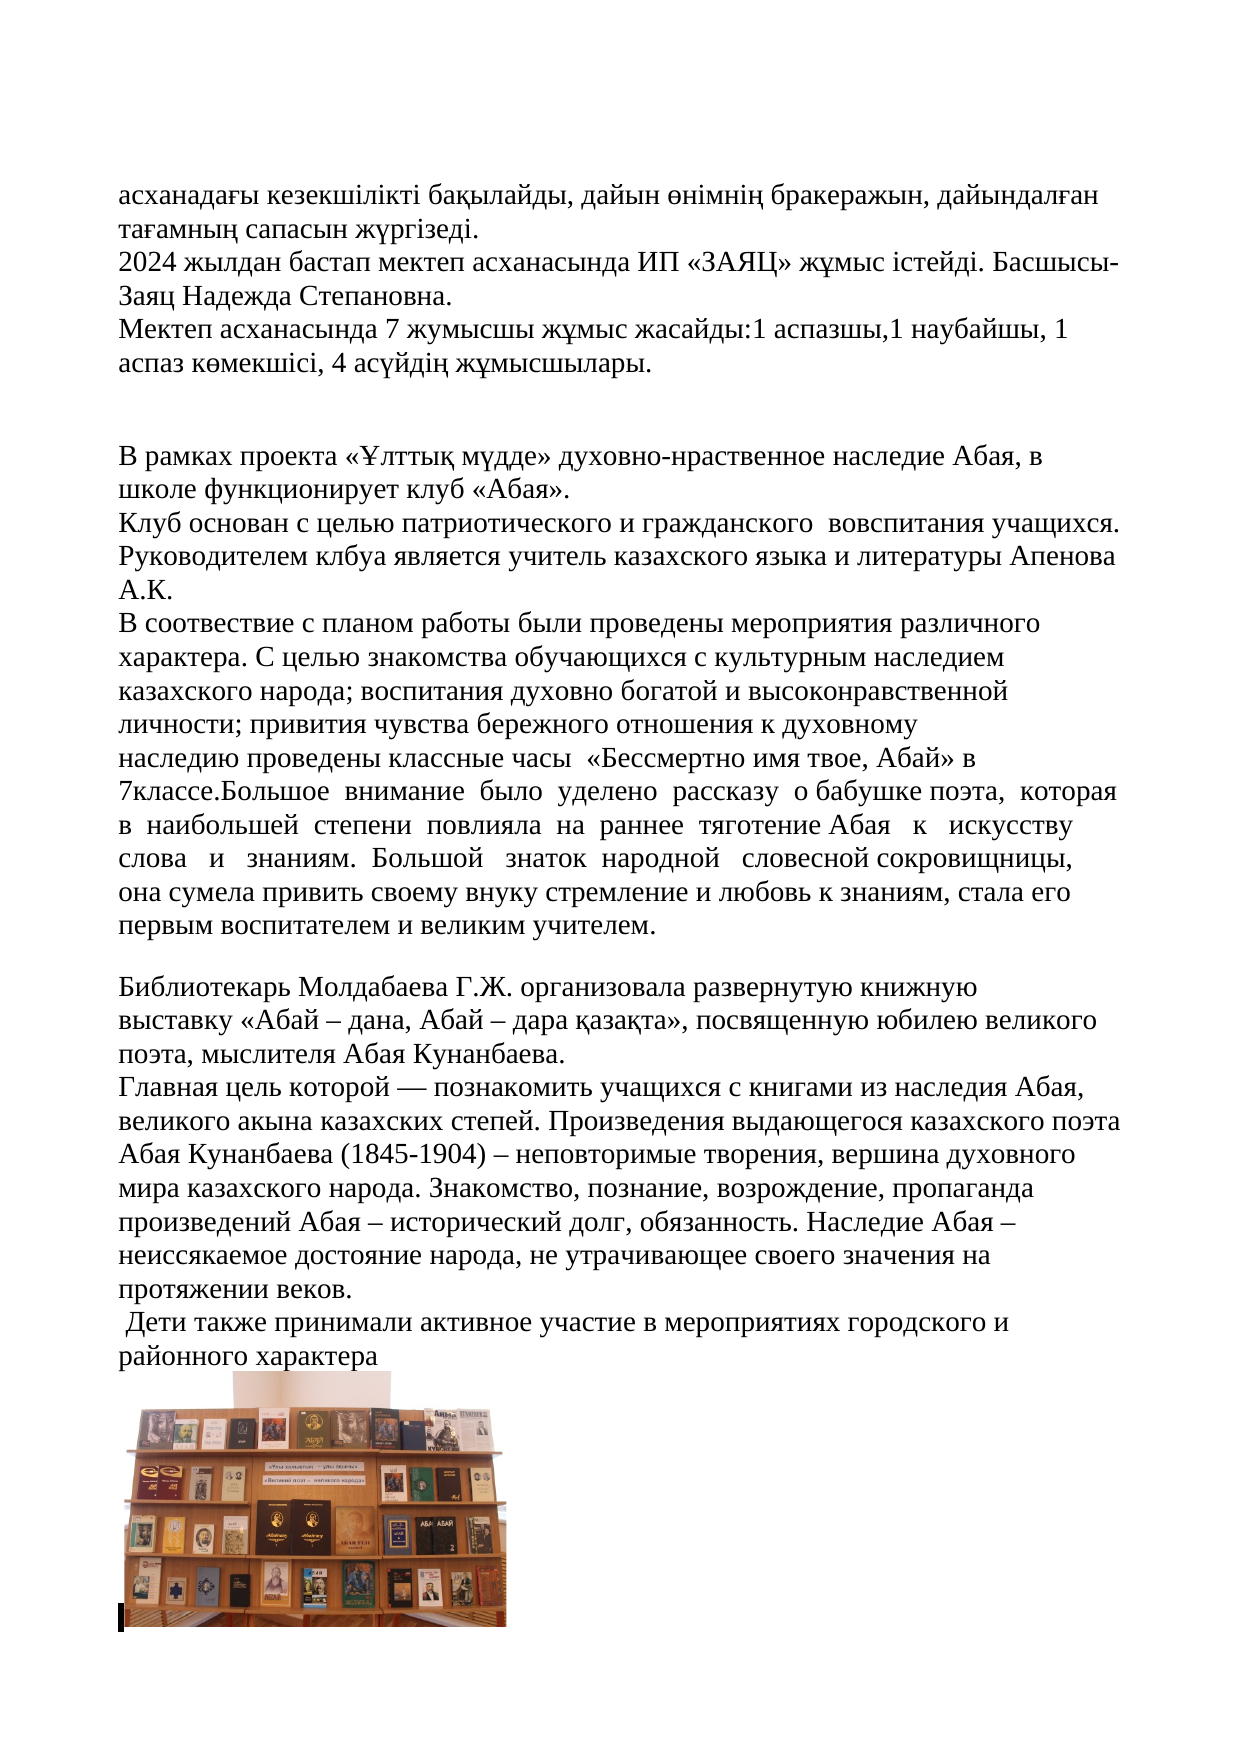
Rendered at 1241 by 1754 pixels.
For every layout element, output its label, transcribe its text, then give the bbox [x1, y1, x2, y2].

text Библиотекарь Молдабаева Г.Ж. организовала развернутую книжную выставку «Абай – дана, Абай – дара қазақта», посвященную юбилею великого поэта, мыслителя Абая Кунанбаева. [118, 969, 1122, 1069]
text В соотвествие с планом работы были проведены мероприятия различного характера. С целью знакомства обучающихся с культурным наследием казахского народа; воспитания духовно богатой и высоконравственной личности; привития чувства бережного отношения к духовному наследию проведены классные часы «Бессмертно имя твое, Абай» в 7классе.Большое внимание было уделено рассказу о бабушке поэта, которая в наибольшей степени повлияла на раннее тяготение Абая к искусству слова и знаниям. Большой знаток народной словесной сокровищницы, она сумела привить своему внуку стремление и любовь к знаниям, стала его первым воспитателем и великим учителем. [118, 606, 1122, 969]
text 2024 жылдан бастап мектеп асханасында ИП «ЗАЯЦ» жұмыс істейді. Басшысы-Заяц Надежда Степановна. [118, 244, 1122, 311]
text Главная цель которой — познакомить учащихся с книгами из наследия Абая, великого акына казахских степей. Произведения выдающегося казахского поэта Абая Кунанбаева (1845-1904) – неповторимые творения, вершина духовного мира казахского народа. Знакомство, познание, возрождение, пропаганда произведений Абая – исторический долг, обязанность. Наследие Абая – неиссякаемое достояние народа, не утрачивающее своего значения на протяжении веков. [118, 1069, 1122, 1304]
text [118, 177, 1122, 244]
picture [124, 1371, 507, 1627]
text В рамках проекта «Ұлттық мүдде» духовно-нраственное наследие Абая, в школе функционирует клуб «Абая». [118, 438, 1122, 505]
text Клуб основан с целью патриотического и гражданского вовспитания учащихся. [118, 505, 1122, 538]
text Руководителем клбуа является учитель казахского языка и литературы Апенова А.К. [118, 538, 1122, 606]
text Дети также принимали активное участие в мероприятиях городского и районного характера [118, 1304, 1122, 1371]
text Мектеп асханасында 7 жумысшы жұмыс жасайды:1 аспазшы,1 наубайшы, 1 аспаз көмекшісі, 4 асүйдің жұмысшылары. [118, 311, 1122, 378]
